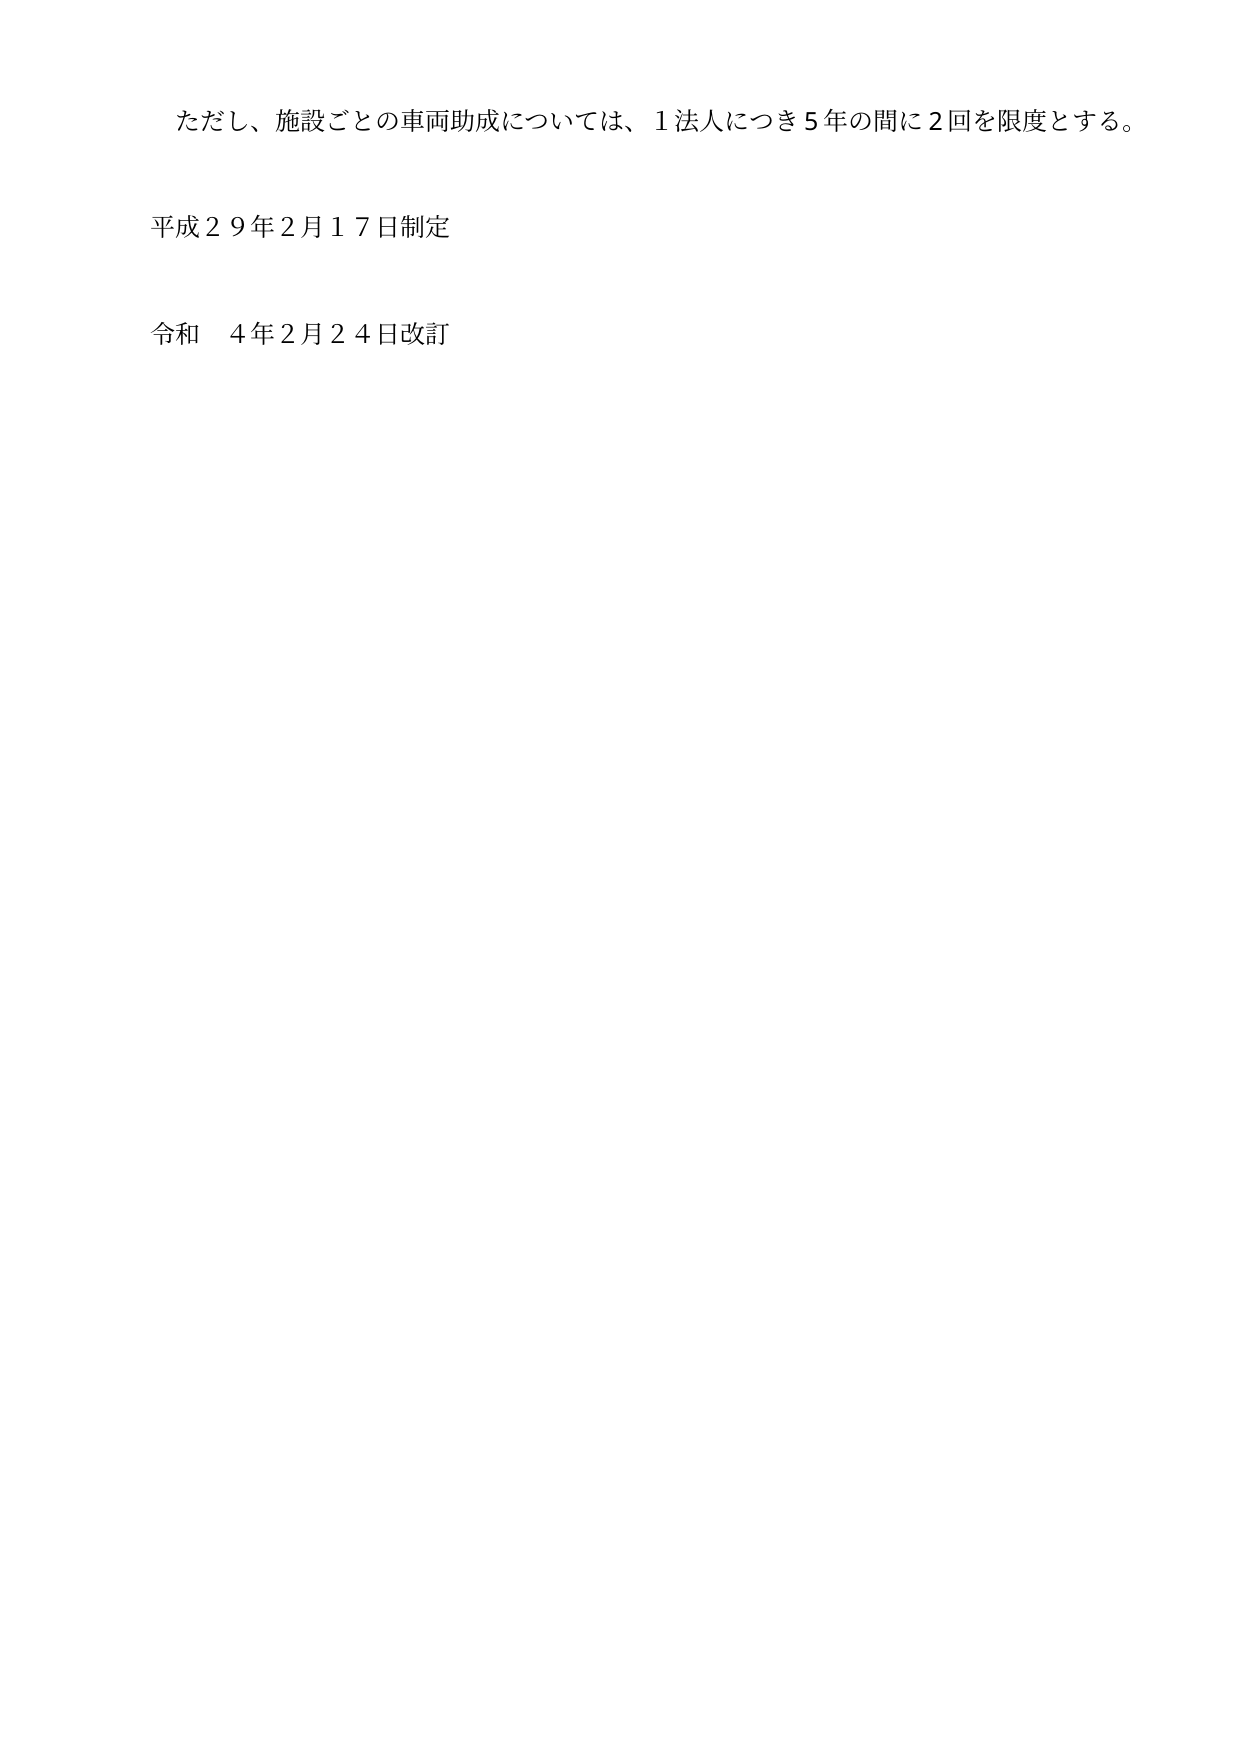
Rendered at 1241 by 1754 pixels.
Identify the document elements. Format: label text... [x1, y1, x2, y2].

text 平成２９年２月１７日制定 [75, 191, 1165, 261]
text ただし、施設ごとの車両助成については、１法人につき5年の間に2回を限度とする。 [75, 84, 1165, 155]
text 令和 ４年２月２４日改訂 [75, 297, 1165, 368]
